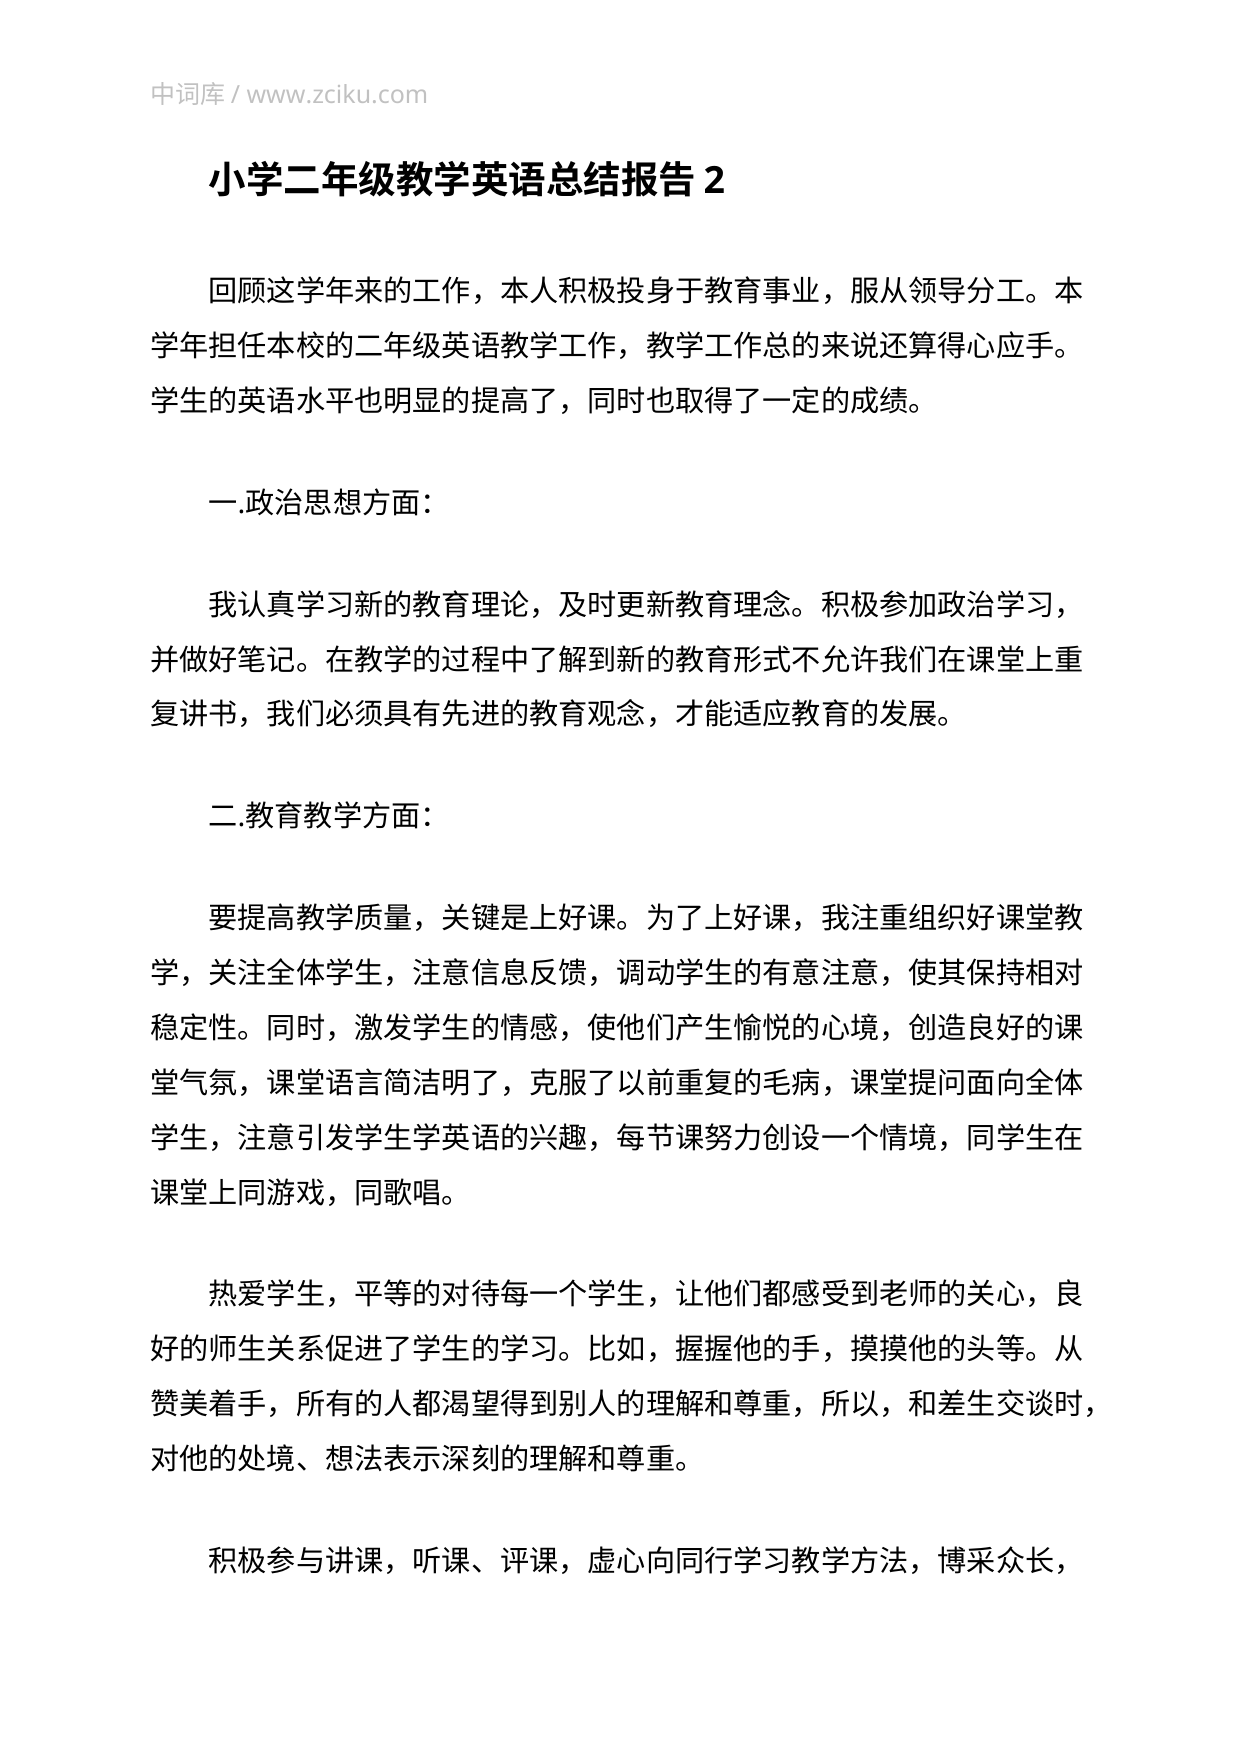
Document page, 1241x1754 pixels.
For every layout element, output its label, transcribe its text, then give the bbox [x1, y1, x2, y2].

text 热爱学生，平等的对待每一个学生，让他们都感受到老师的关心，良好的师生关系促进了学生的学习。比如，握握他的手，摸摸他的头等。从赞美着手，所有的人都渴望得到别人的理解和尊重，所以，和差生交谈时，对他的处境、想法表示深刻的理解和尊重。 [150, 1271, 1090, 1478]
text 二.教育教学方面： [150, 793, 1090, 835]
text 一.政治思想方面： [150, 479, 1090, 522]
text 要提高教学质量，关键是上好课。为了上好课，我注重组织好课堂教学，关注全体学生，注意信息反馈，调动学生的有意注意，使其保持相对稳定性。同时，激发学生的情感，使他们产生愉悦的心境，创造良好的课堂气氛，课堂语言简洁明了，克服了以前重复的毛病，课堂提问面向全体学生，注意引发学生学英语的兴趣，每节课努力创设一个情境，同学生在课堂上同游戏，同歌唱。 [150, 895, 1090, 1211]
text 小学二年级教学英语总结报告2 [150, 150, 1090, 204]
text 回顾这学年来的工作，本人积极投身于教育事业，服从领导分工。本学年担任本校的二年级英语教学工作，教学工作总的来说还算得心应手。学生的英语水平也明显的提高了，同时也取得了一定的成绩。 [150, 268, 1090, 420]
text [150, 1537, 1090, 1580]
text 我认真学习新的教育理论，及时更新教育理念。积极参加政治学习，并做好笔记。在教学的过程中了解到新的教育形式不允许我们在课堂上重复讲书，我们必须具有先进的教育观念，才能适应教育的发展。 [150, 581, 1090, 733]
